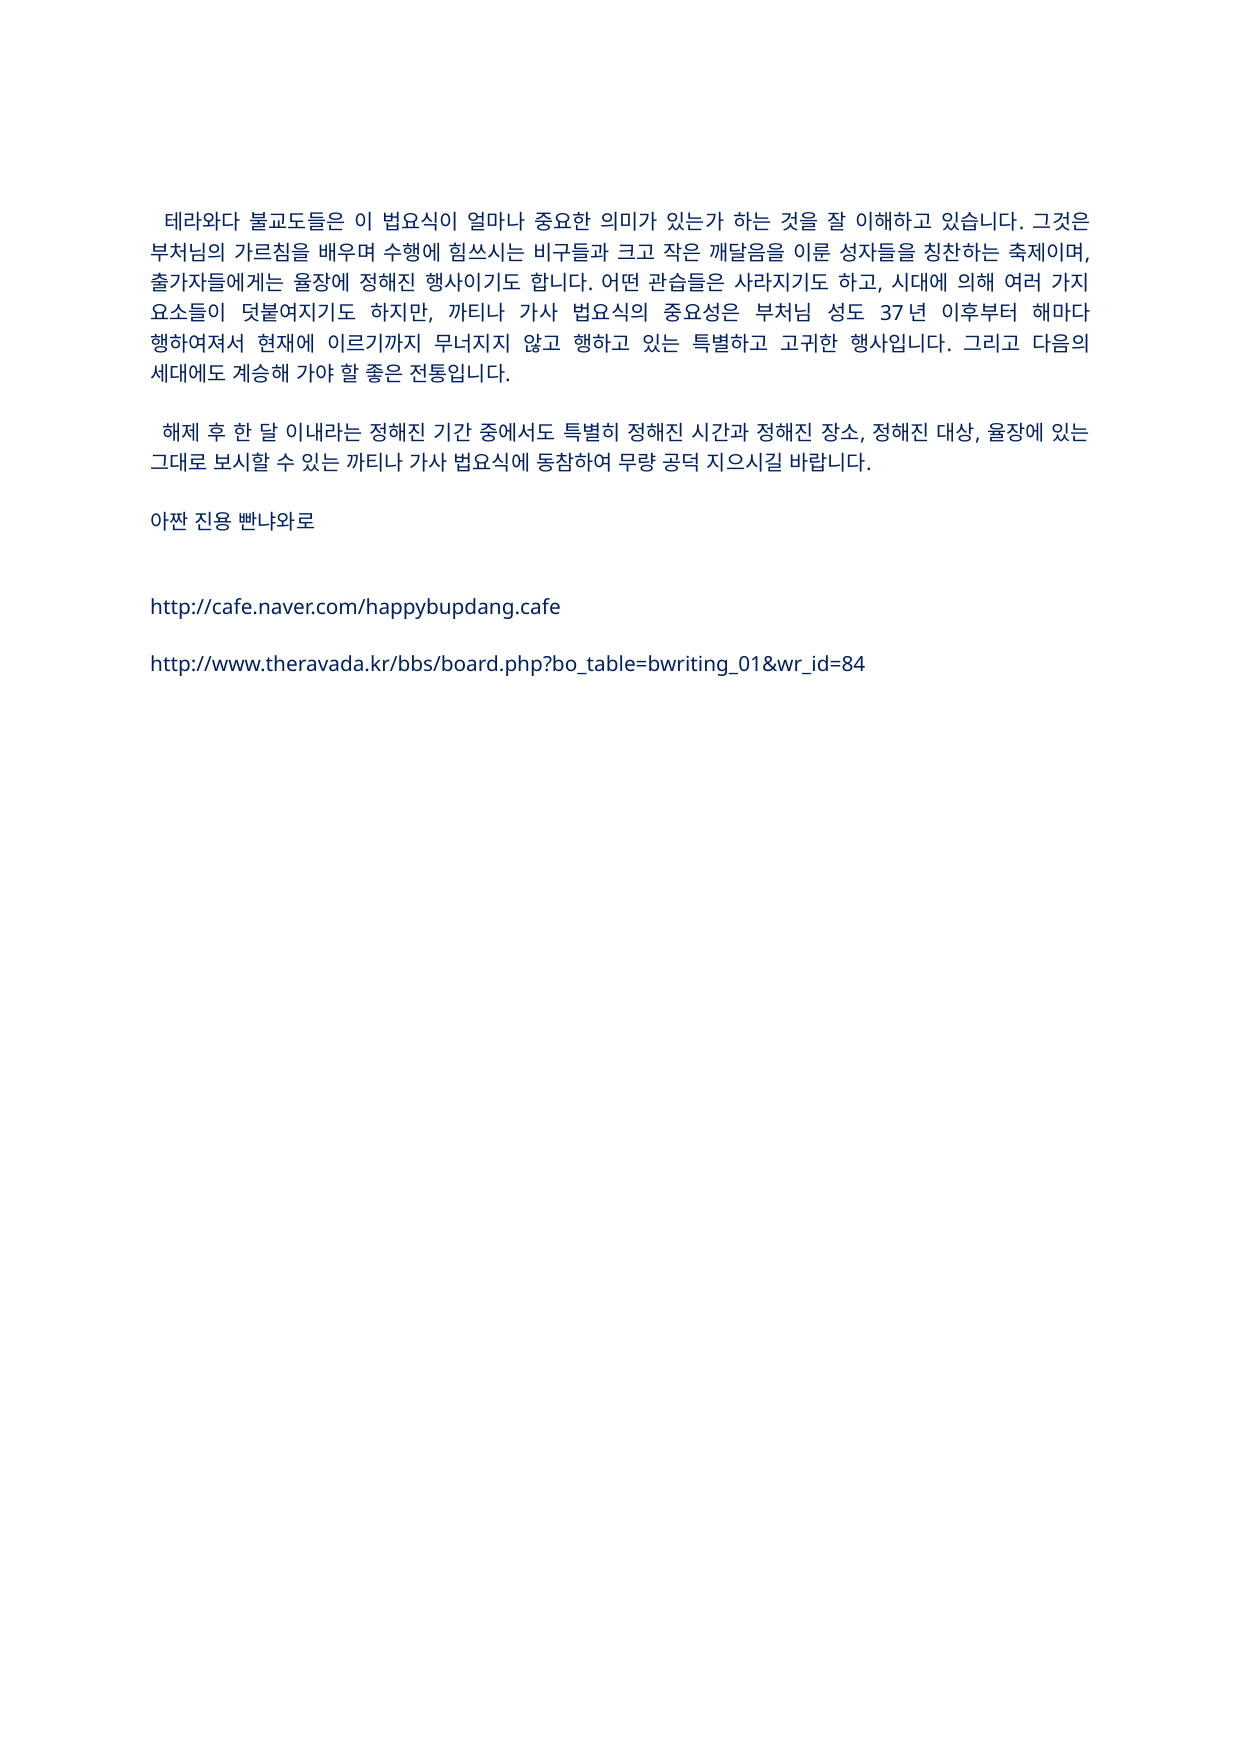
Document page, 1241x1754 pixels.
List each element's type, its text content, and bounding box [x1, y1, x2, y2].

text http://cafe.naver.com/happybupdang.cafe [150, 592, 1090, 621]
text 테라와다 불교도들은 이 법요식이 얼마나 중요한 의미가 있는가 하는 것을 잘 이해하고 있습니다. 그것은 부처님의 가르침을 배우며 수행에 힘쓰시는 비구들과 크고 작은 깨달음을 이룬 성자들을 칭찬하는 축제이며, 출가자들에게는 율장에 정해진 행사이기도 합니다. 어떤 관습들은 사라지기도 하고, 시대에 의해 여러 가지 요소들이 덧붙여지기도 하지만, 까티나 가사 법요식의 중요성은 부처님 성도 37년 이후부터 해마다 행하여져서 현재에 이르기까지 무너지지 않고 행하고 있는 특별하고 고귀한 행사입니다. 그리고 다음의 세대에도 계승해 가야 할 좋은 전통입니다. [150, 206, 1090, 387]
text 해제 후 한 달 이내라는 정해진 기간 중에서도 특별히 정해진 시간과 정해진 장소, 정해진 대상, 율장에 있는 그대로 보시할 수 있는 까티나 가사 법요식에 동참하여 무량 공덕 지으시길 바랍니다. [150, 416, 1090, 477]
text http://www.theravada.kr/bbs/board.php?bo_table=bwriting_01&wr_id=84 [150, 649, 1090, 677]
text 아짠 진용 빤냐와로 [150, 505, 1090, 535]
